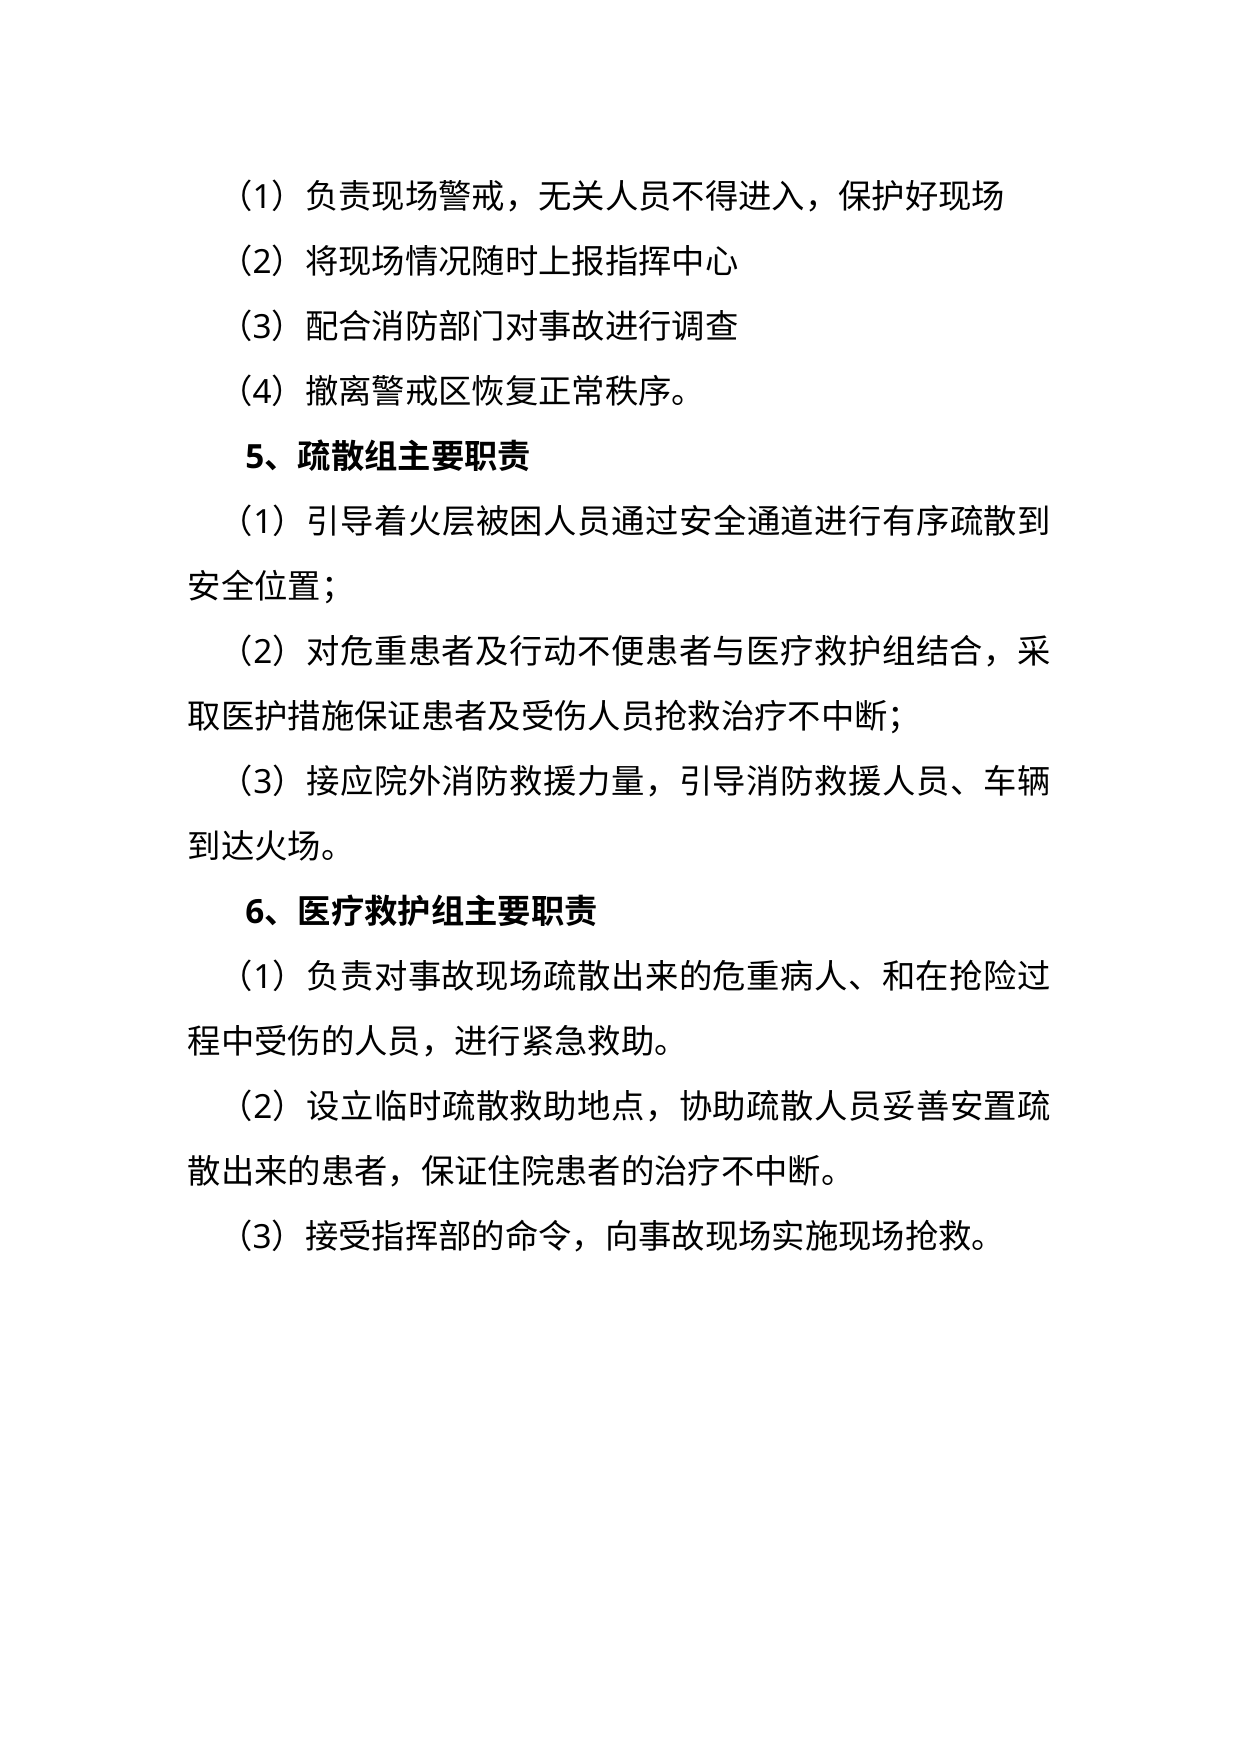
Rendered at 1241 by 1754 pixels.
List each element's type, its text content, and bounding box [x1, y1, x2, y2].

text （2）对危重患者及行动不便患者与医疗救护组结合，采取医护措施保证患者及受伤人员抢救治疗不中断； [187, 617, 1053, 747]
text （3）接应院外消防救援力量，引导消防救援人员、车辆到达火场。 [187, 747, 1053, 877]
text （2）将现场情况随时上报指挥中心 [187, 227, 1053, 292]
text 5、疏散组主要职责 [187, 422, 1053, 487]
text （1）引导着火层被困人员通过安全通道进行有序疏散到安全位置； [187, 487, 1053, 617]
text 6、医疗救护组主要职责 [187, 877, 1053, 942]
text （3）接受指挥部的命令，向事故现场实施现场抢救。 [187, 1202, 1053, 1267]
text （3）配合消防部门对事故进行调查 [187, 292, 1053, 357]
text （1）负责对事故现场疏散出来的危重病人、和在抢险过程中受伤的人员，进行紧急救助。 [187, 942, 1053, 1072]
text （1）负责现场警戒，无关人员不得进入，保护好现场 [187, 162, 1053, 227]
text （2）设立临时疏散救助地点，协助疏散人员妥善安置疏散出来的患者，保证住院患者的治疗不中断。 [187, 1072, 1053, 1202]
text （4）撤离警戒区恢复正常秩序。 [187, 357, 1053, 422]
